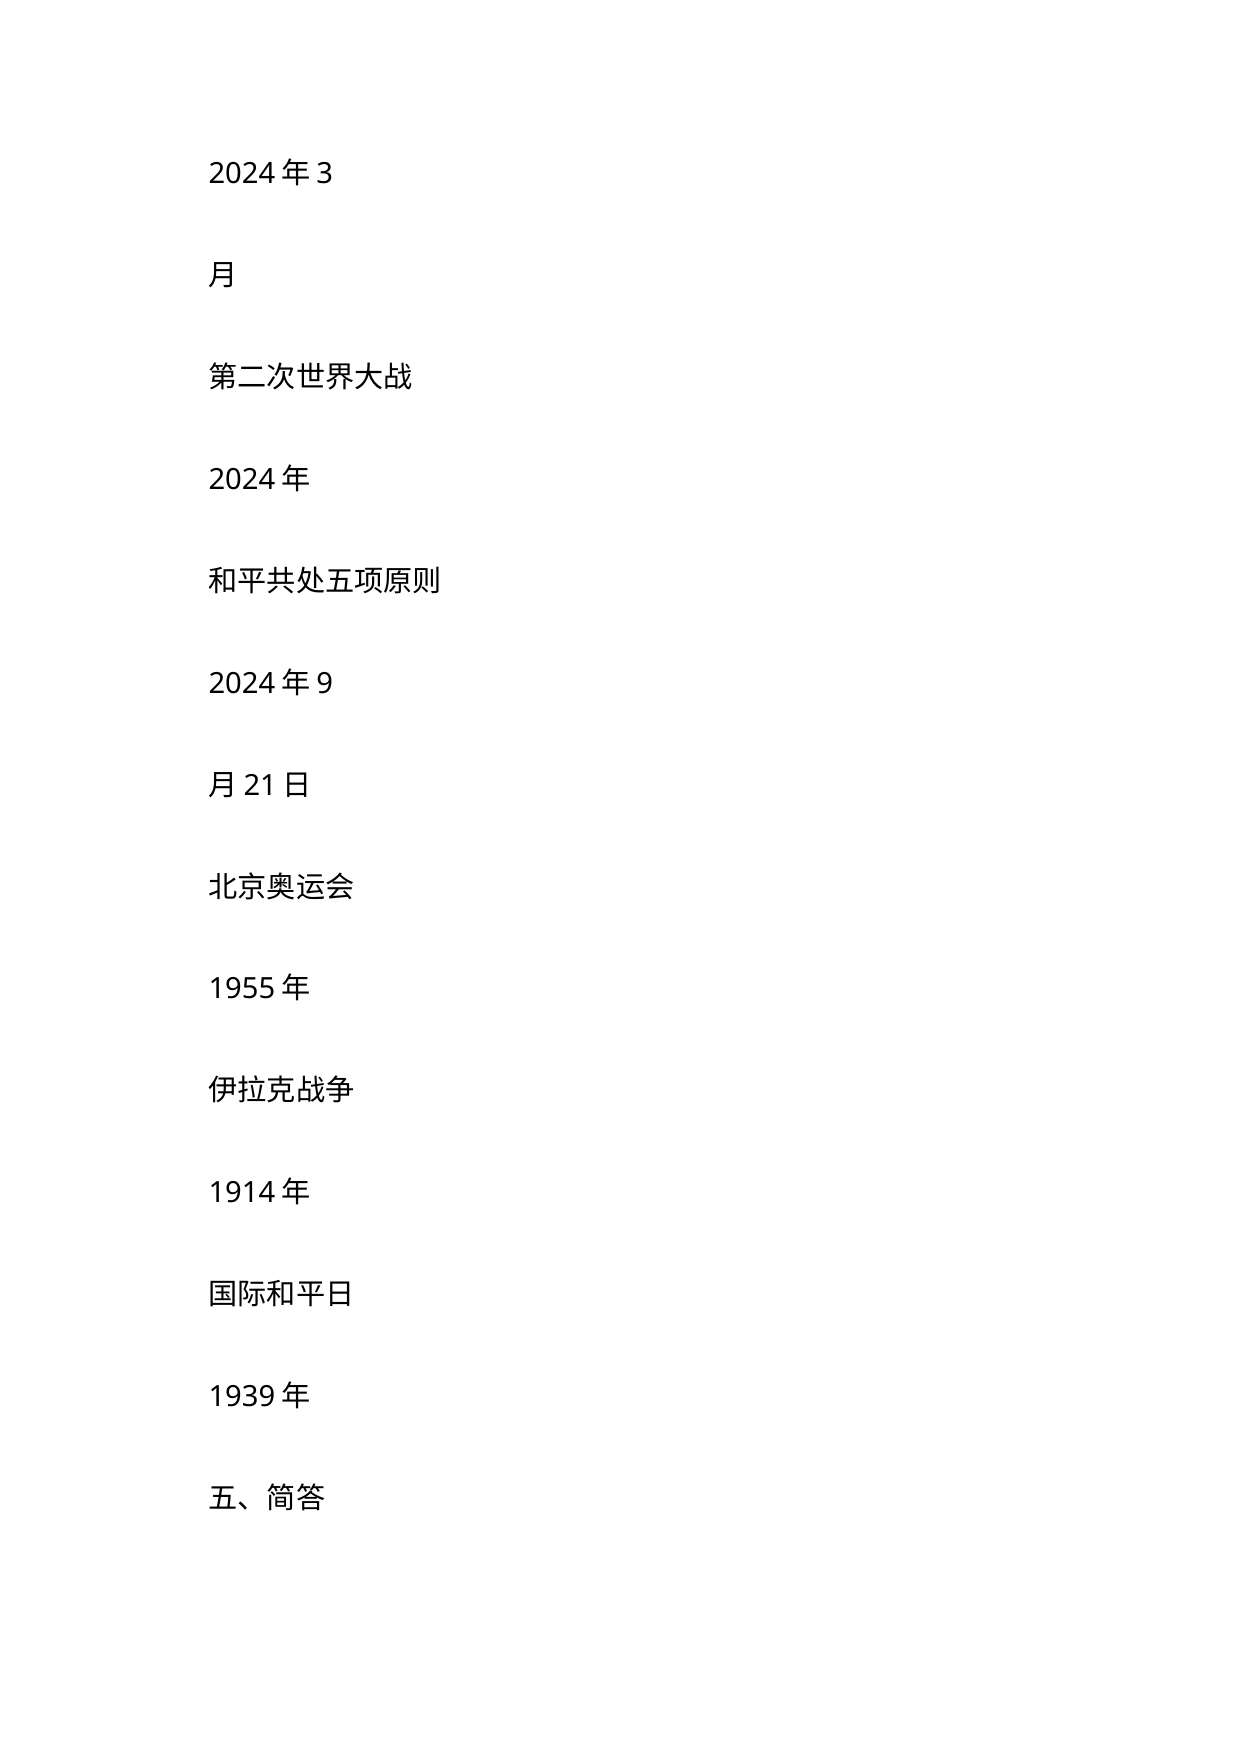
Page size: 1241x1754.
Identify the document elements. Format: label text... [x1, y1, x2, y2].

text 第二次世界大战 [150, 354, 1090, 396]
text 伊拉克战争 [150, 1067, 1090, 1109]
text 月21日 [150, 761, 1090, 804]
text 五、简答 [150, 1474, 1090, 1517]
text 北京奥运会 [150, 863, 1090, 906]
text 2024年9 [150, 659, 1090, 702]
text 2024年 [150, 456, 1090, 498]
text 1939年 [150, 1372, 1090, 1415]
text 和平共处五项原则 [150, 557, 1090, 600]
text 月 [150, 252, 1090, 294]
text 1955年 [150, 965, 1090, 1007]
text 1914年 [150, 1169, 1090, 1211]
text 2024年3 [150, 150, 1090, 192]
text 国际和平日 [150, 1271, 1090, 1313]
